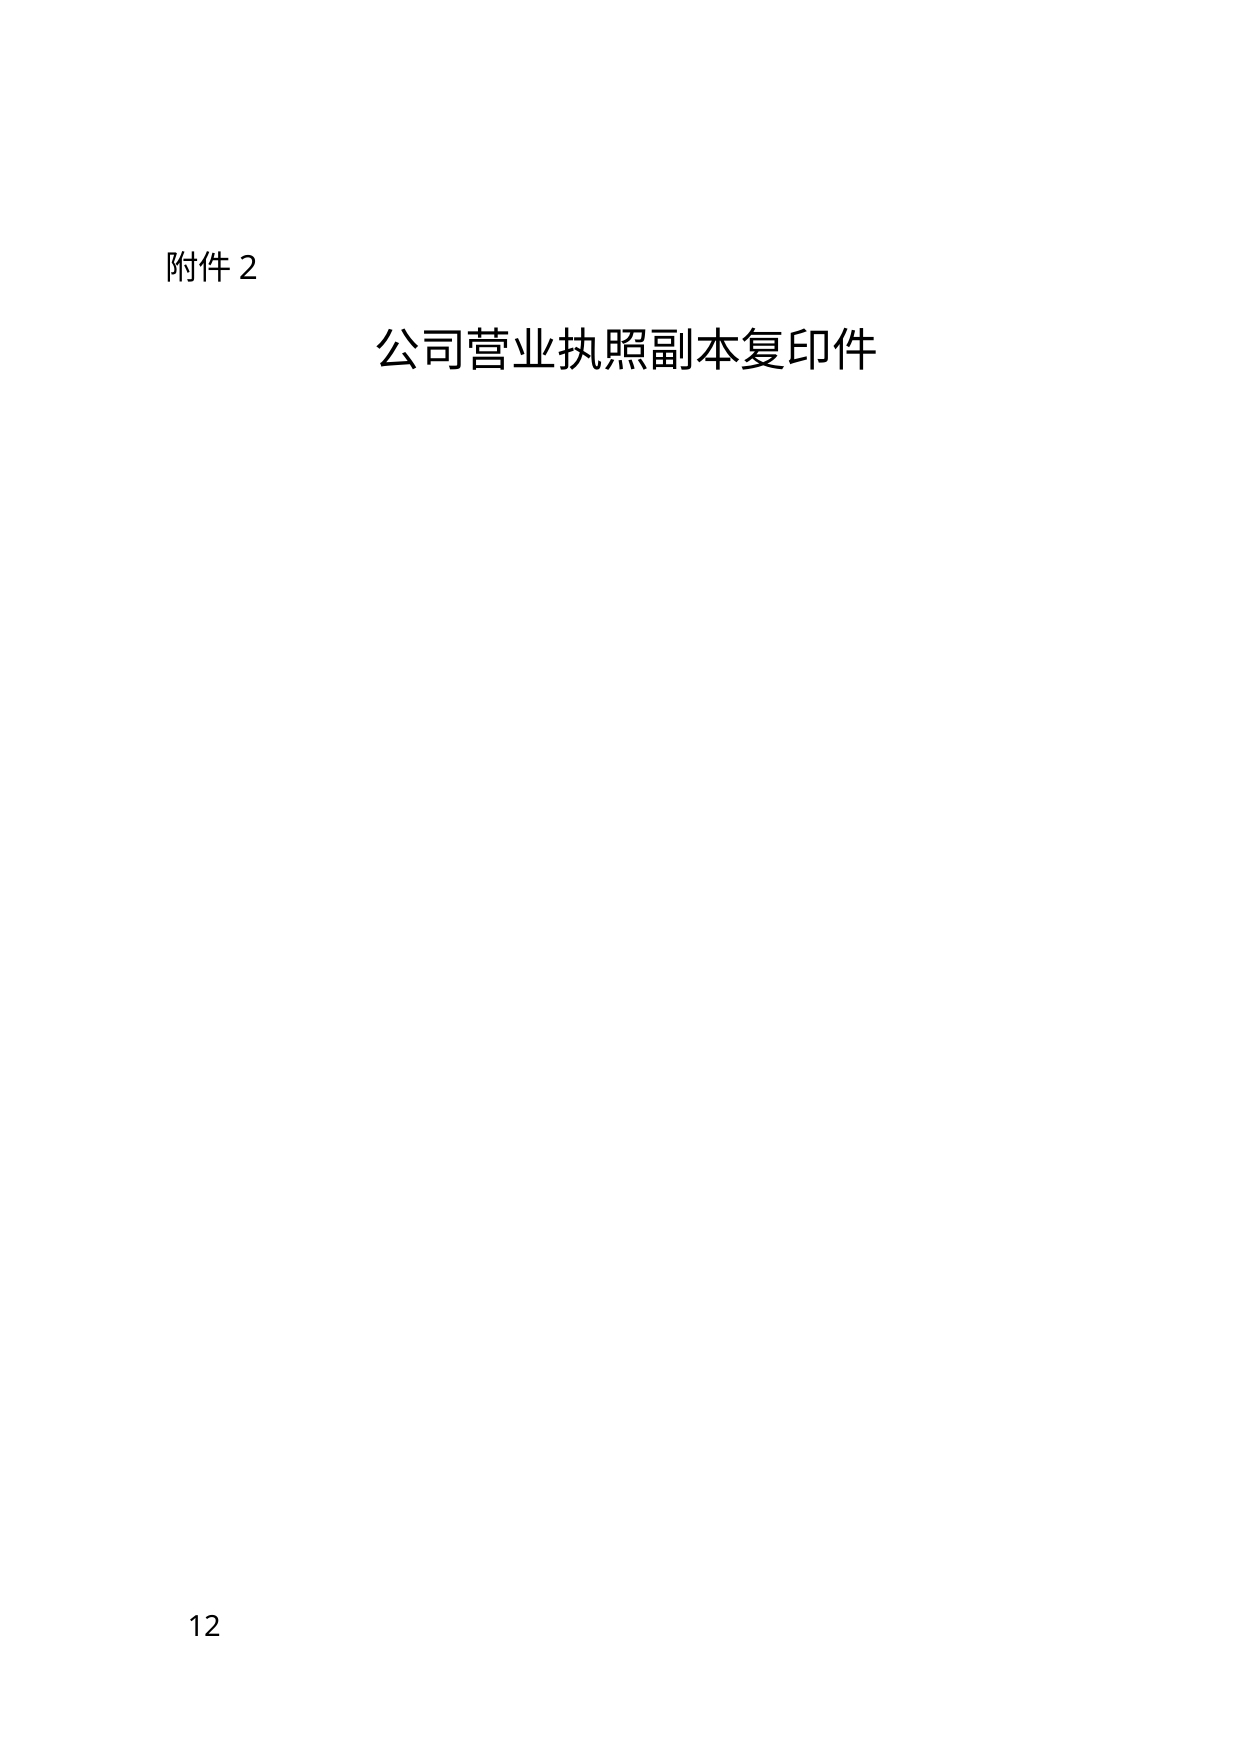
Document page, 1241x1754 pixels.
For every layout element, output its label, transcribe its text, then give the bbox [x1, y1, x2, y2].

text 公司营业执照副本复印件 [165, 298, 1087, 395]
text 附件2 [165, 233, 1087, 298]
